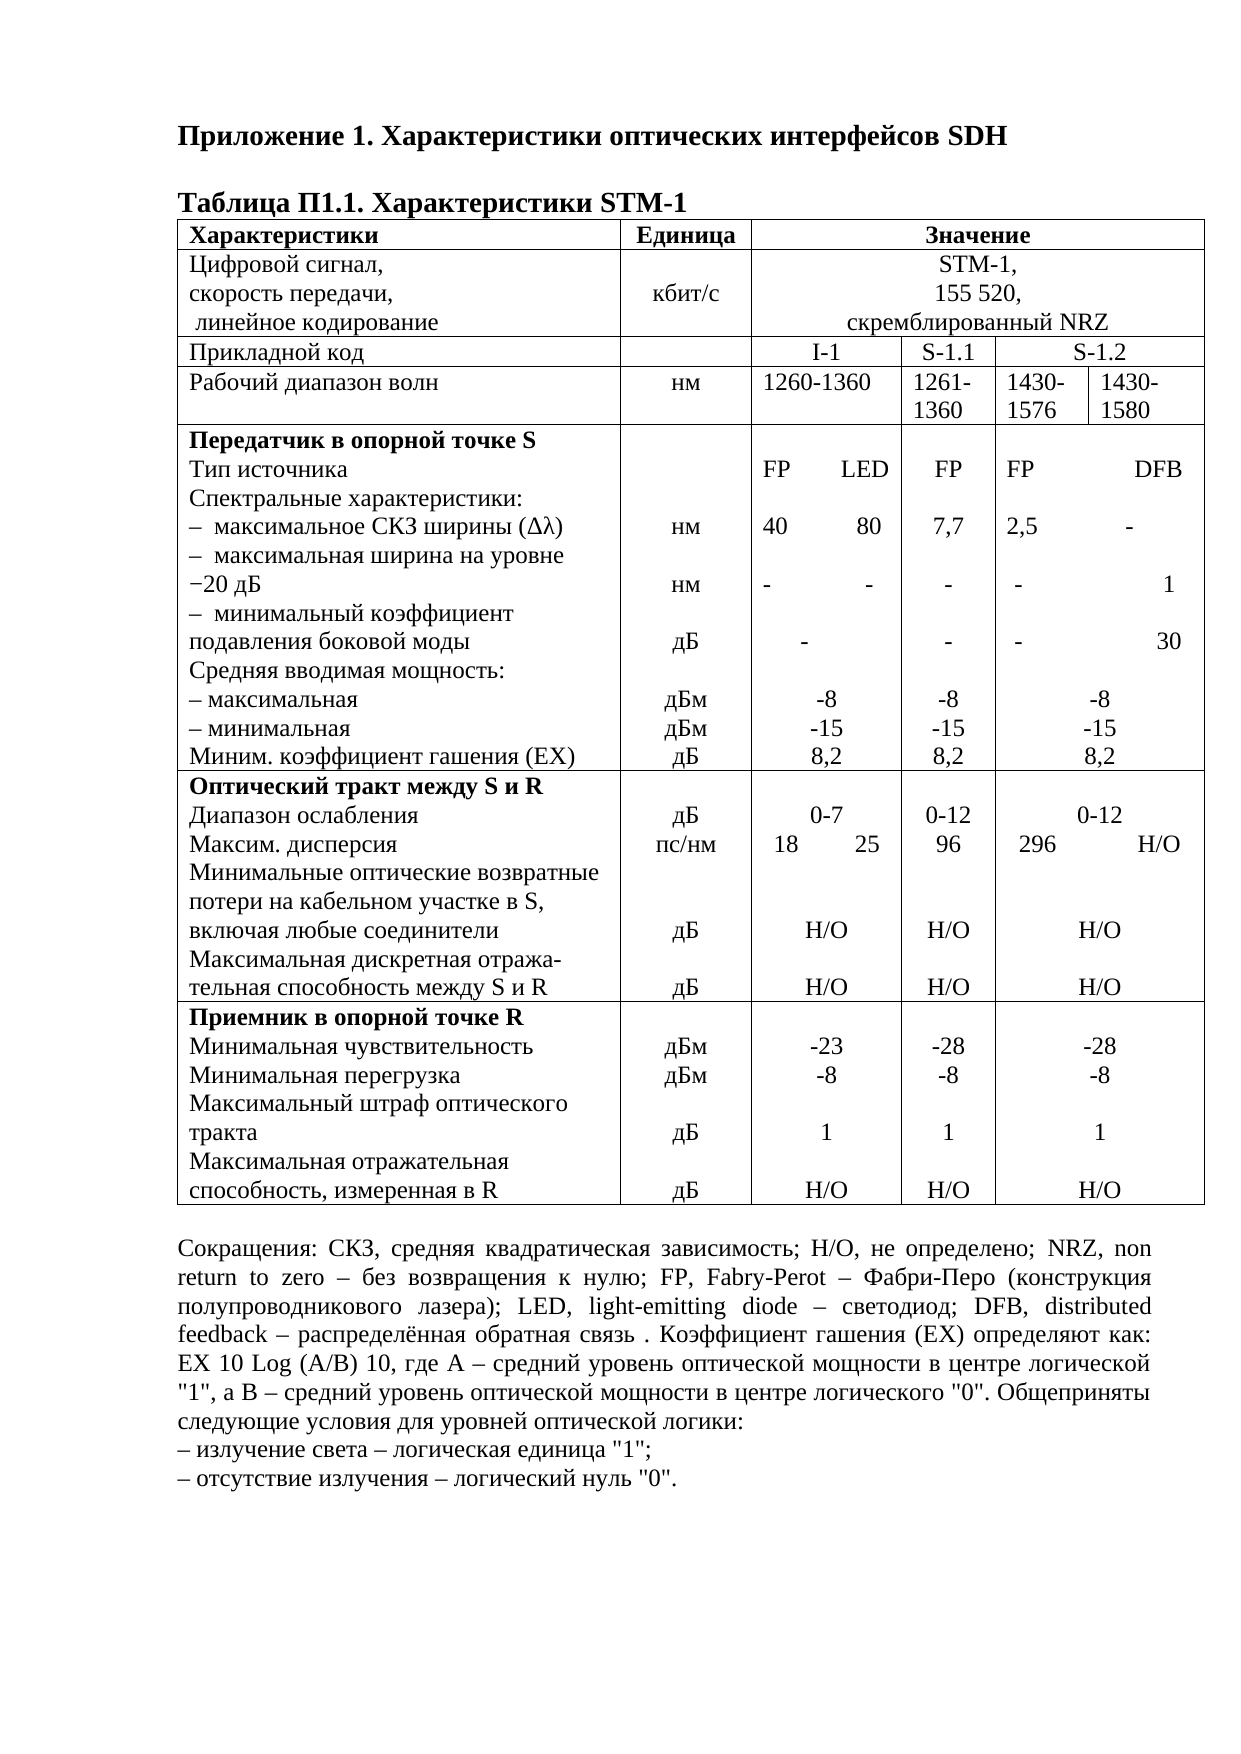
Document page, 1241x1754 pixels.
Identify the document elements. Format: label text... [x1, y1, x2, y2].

table_cell Оптический тракт между S и R Диапазон ослабления Максим. дисперсия Минимальные оптические возвратные потери на кабельном участке в S, включая любые соединители Максимальная дискретная отража-тельная способность между S и R [178, 771, 620, 1001]
table_cell нм [621, 367, 751, 424]
table_cell STM-1, 155 520, скремблированный NRZ [752, 250, 1204, 336]
table_cell 1260-1360 [752, 367, 901, 424]
table_cell S-1.1 [902, 337, 995, 366]
table_header Значение [752, 220, 1204, 248]
table_cell Прикладной код [178, 337, 620, 366]
table_cell 1261-1360 [902, 367, 995, 424]
table_cell кбит/с [621, 250, 751, 336]
table_header Единица [621, 220, 751, 248]
table_cell [621, 337, 751, 366]
table_cell -23 -8 1 Н/О [752, 1002, 901, 1203]
table_header Характеристики [178, 220, 620, 248]
table_cell FP LED 40 80 - - - -8 -15 8,2 [752, 425, 901, 770]
text Таблица П1.1. Характеристики STM-1 [177, 185, 1152, 219]
table_cell FP DFB 2,5 - 1 30 -8 -15 8,2 [996, 425, 1204, 770]
table_cell нм нм дБ дБм дБм дБ [621, 425, 751, 770]
table_cell дБ пс/нм дБ дБ [621, 771, 751, 1001]
table_cell Цифровой сигнал, скорость передачи, линейное кодирование [178, 250, 620, 336]
text Сокращения: СКЗ, средняя квадратическая зависимость; Н/О, не определено; NRZ, non return to zero – без возвращения к нулю; FP, Fabry-Perot – Фабри-Перо (конструкция полупроводникового лазера); LED, light-emitting diode – светодиод; DFB, distributed feedback – распределённая обратная связь . Коэффициент гашения (EX) определяют как: EX 10 Log (A/B) 10, где A – средний уровень оптической мощности в центре логической "1", а B – средний уровень оптической мощности в центре логического "0". Общеприняты следующие условия для уровней оптической логики: [177, 1233, 1152, 1434]
table_cell -28 -8 1 Н/О [902, 1002, 995, 1203]
table_cell I-1 [752, 337, 901, 366]
table_cell дБм дБм дБ дБ [621, 1002, 751, 1203]
table_cell 0-12 96 Н/О Н/О [902, 771, 995, 1001]
table_cell Передатчик в опорной точке S Тип источника Спектральные характеристики: – максимальное СКЗ ширины (Δλ) – максимальная ширина на уровне −20 дБ – минимальный коэффициент подавления боковой моды Средняя вводимая мощность: – максимальная – минимальная Миним. коэффициент гашения (ЕХ) [178, 425, 620, 770]
table_cell 1430-1580 [1089, 367, 1204, 424]
text – излучение света – логическая единица "1"; [177, 1434, 1152, 1463]
table_cell Рабочий диапазон волн [178, 367, 620, 424]
table_cell S-1.2 [996, 337, 1204, 366]
text – отсутствие излучения – логический нуль "0". [177, 1463, 1152, 1492]
table_cell 0-7 18 25 Н/О Н/О [752, 771, 901, 1001]
table_cell 1430-1576 [996, 367, 1088, 424]
table_cell -28 -8 1 Н/О [996, 1002, 1204, 1203]
table_cell Приемник в опорной точке R Минимальная чувствительность Минимальная перегрузка Максимальный штраф оптического тракта Максимальная отражательная способность, измеренная в R [178, 1002, 620, 1203]
table_cell 0-12 296 Н/О Н/О Н/О [996, 771, 1204, 1001]
table_cell FP 7,7 - - -8 -15 8,2 [902, 425, 995, 770]
text Приложение 1. Характеристики оптических интерфейсов SDH [177, 118, 1152, 152]
